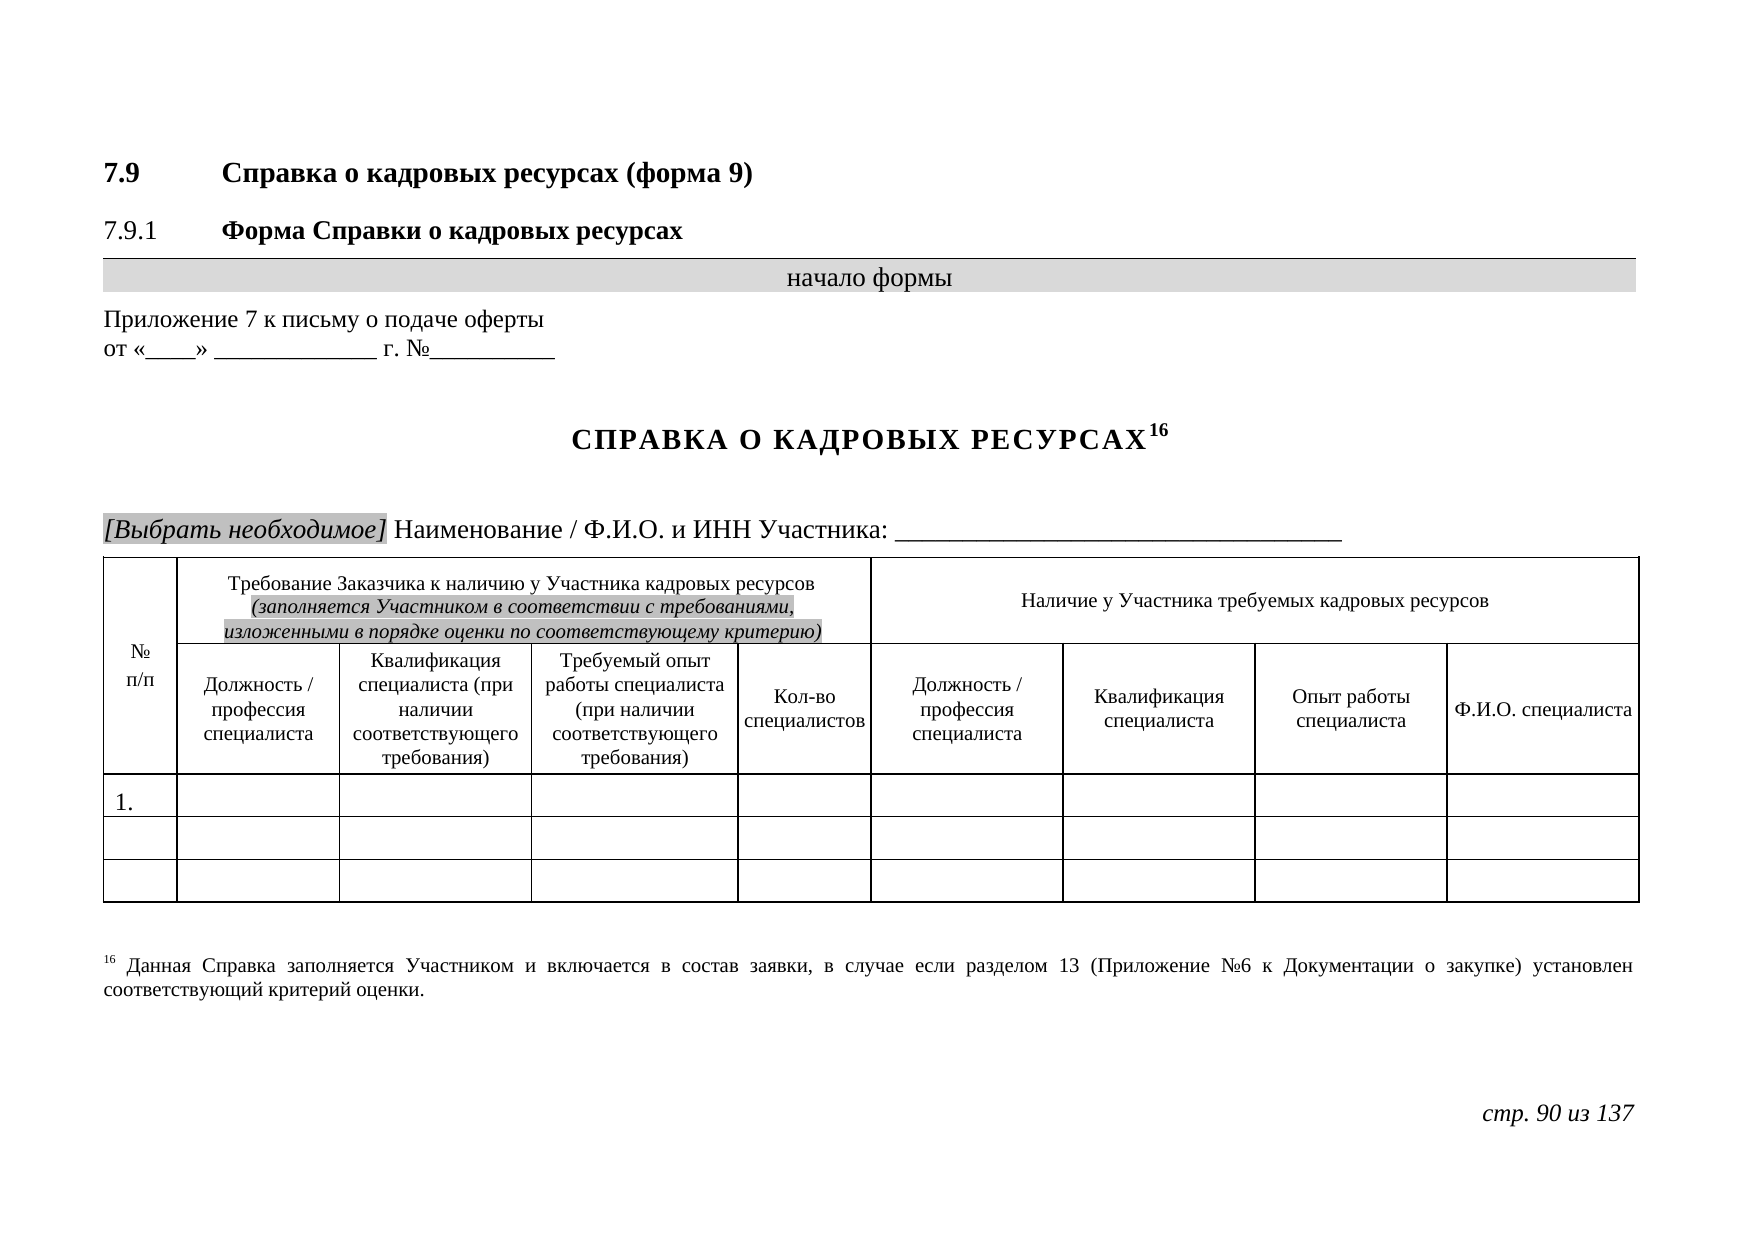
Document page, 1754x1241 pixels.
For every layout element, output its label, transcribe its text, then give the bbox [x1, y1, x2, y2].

text Форма Справки о кадровых ресурсах [103, 214, 1636, 245]
table_cell [739, 775, 870, 816]
table_cell [178, 817, 339, 858]
table_cell [739, 817, 870, 858]
table_cell [1064, 860, 1254, 901]
table_cell Кол-во специалистов [739, 644, 870, 773]
table_cell [104, 817, 176, 858]
table_cell [872, 860, 1062, 901]
table_header Требование Заказчика к наличию у Участника кадровых ресурсов (заполняется Участником в соответствии с требованиями, изложенными в порядке оценки по соответствующему критерию) [178, 558, 870, 643]
table_cell Квалификация специалиста [1064, 644, 1254, 773]
table_cell [532, 817, 737, 858]
table_cell [178, 860, 339, 901]
table_cell [104, 860, 176, 901]
table_cell Квалификация специалиста (при наличии соответствующего требования) [340, 644, 531, 773]
table_cell [1064, 817, 1254, 858]
table_cell Опыт работы специалиста [1256, 644, 1446, 773]
text Справка о кадровых ресурсах [103, 418, 1636, 457]
table_cell [532, 775, 737, 816]
table_cell [532, 860, 737, 901]
table_cell [1448, 817, 1638, 858]
table_cell [1448, 775, 1638, 816]
subtitle Справка о кадровых ресурсах (форма 9) [103, 156, 1636, 189]
table_cell Требуемый опыт работы специалиста (при наличии соответствующего требования) [532, 644, 737, 773]
text [Выбрать необходимое] Наименование / Ф.И.О. и ИНН Участника: _________________________________ [387, 513, 1636, 544]
table_cell [1256, 860, 1446, 901]
table_cell Должность / профессия специалиста [178, 644, 339, 773]
table_cell [1256, 775, 1446, 816]
table_cell [872, 817, 1062, 858]
table_cell [739, 860, 870, 901]
table_cell [872, 775, 1062, 816]
table_header № п/п [104, 558, 176, 773]
table_cell [340, 817, 531, 858]
table_header Наличие у Участника требуемых кадровых ресурсов [872, 558, 1638, 643]
table_cell [104, 775, 176, 816]
table_cell [1064, 775, 1254, 816]
table_cell [1448, 860, 1638, 901]
table_cell [178, 775, 339, 816]
text Приложение 7 к письму о подаче оферты от «____» _____________ г. №__________ [103, 304, 1636, 362]
table_cell [340, 775, 531, 816]
table_cell [340, 860, 531, 901]
table_cell [1256, 817, 1446, 858]
table_cell Должность / профессия специалиста [872, 644, 1062, 773]
table_cell Ф.И.О. специалиста [1448, 644, 1638, 773]
text начало формы [103, 259, 1636, 292]
